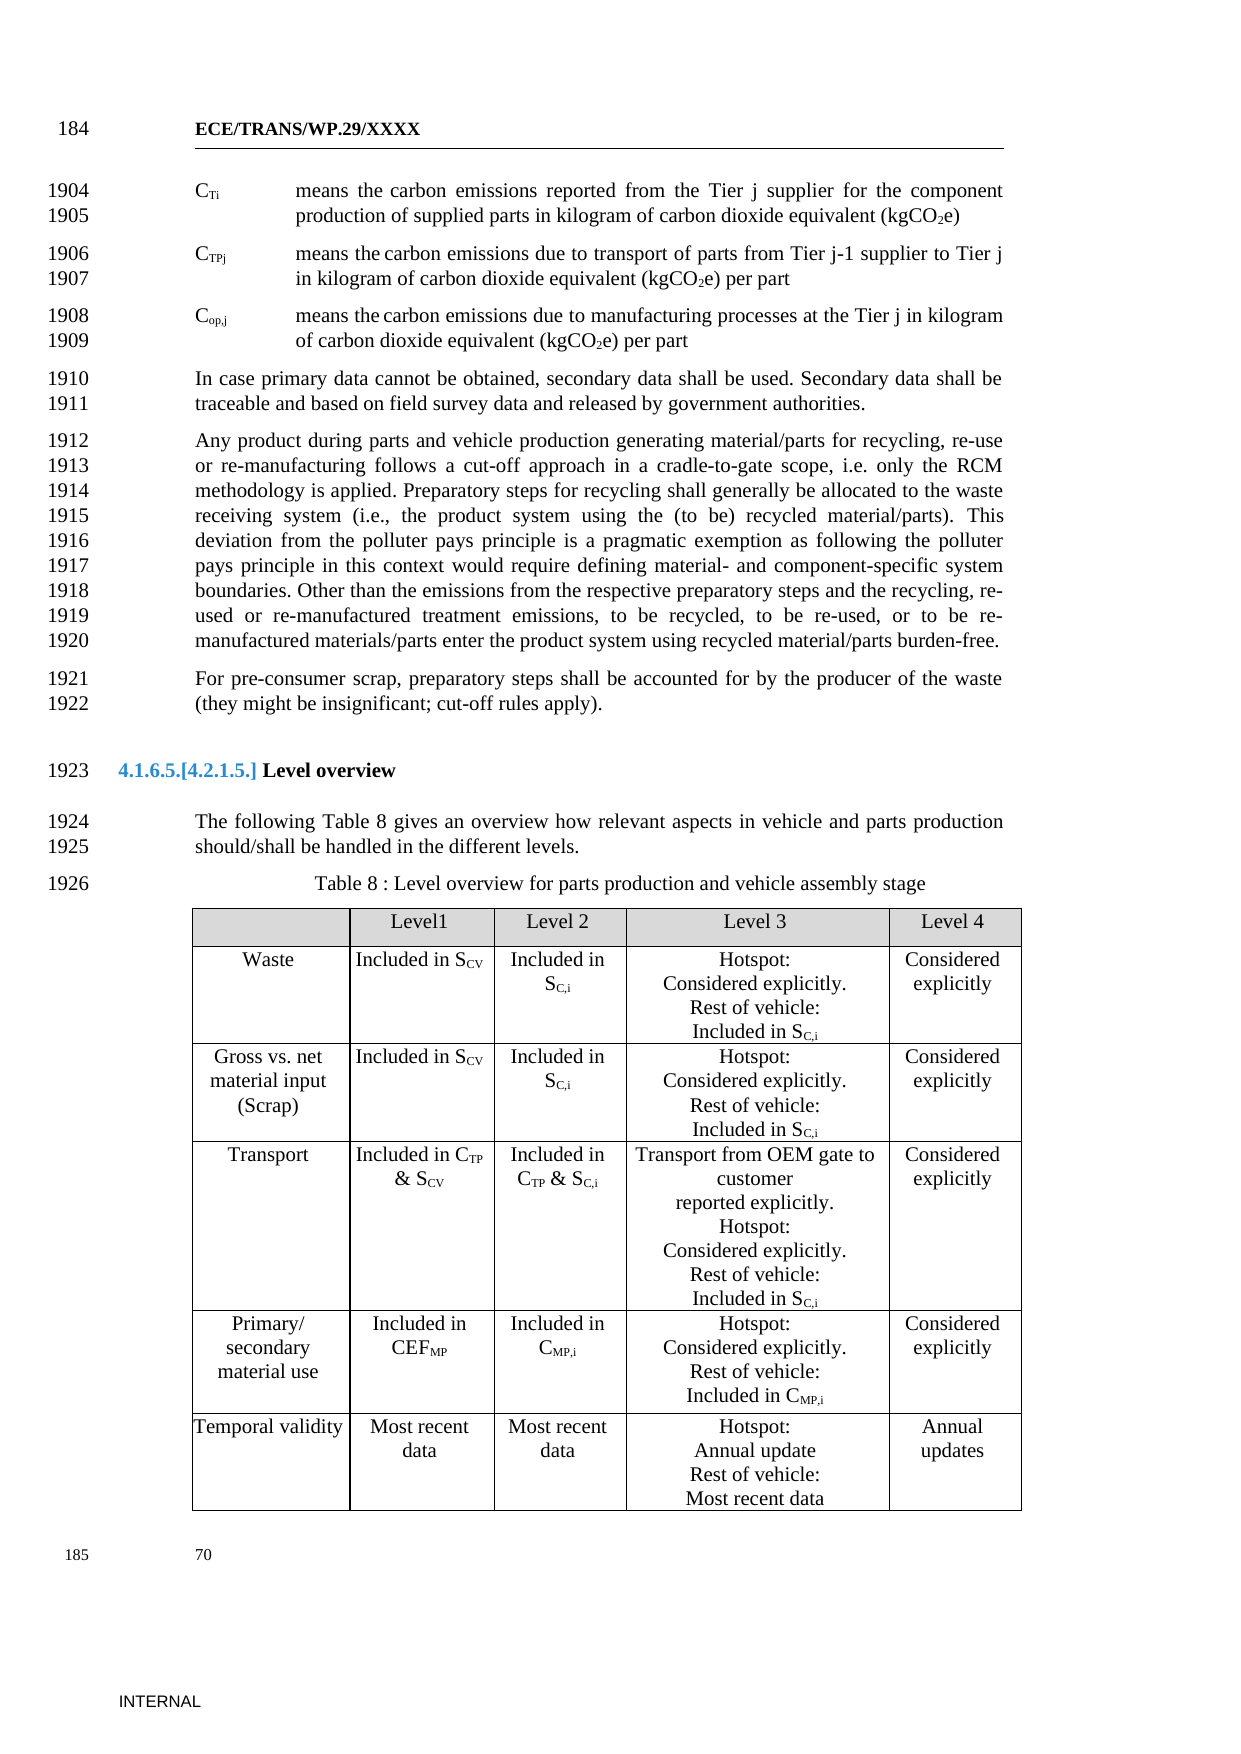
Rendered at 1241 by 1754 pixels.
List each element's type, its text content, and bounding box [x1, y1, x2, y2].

table_header Level 2 [495, 909, 626, 946]
table_cell Included in SC,i [495, 1044, 626, 1141]
table_cell Hotspot: Considered explicitly. Rest of vehicle: Included in CMP,i [627, 1311, 889, 1413]
table_cell Transport from OEM gate to customer reported explicitly. Hotspot: Considered explicitly. Rest of vehicle: Included in SC,i [627, 1142, 889, 1310]
table_cell Transport [193, 1142, 349, 1310]
table_cell Waste [193, 947, 349, 1043]
text CTPj means the carbon emissions due to transport of parts from Tier j-1 supplier to Tier j in kilogram of carbon dioxide equivalent (kgCO2e) per part [195, 240, 1004, 290]
table_cell Included in SCV [351, 1044, 494, 1141]
table_cell Hotspot: Considered explicitly. Rest of vehicle: Included in SC,i [627, 1044, 889, 1141]
table_cell Hotspot: Considered explicitly. Rest of vehicle: Included in SC,i [627, 947, 889, 1043]
table_cell Gross vs. net material input (Scrap) [193, 1044, 349, 1141]
text Level overview [118, 752, 1004, 783]
table_cell Hotspot: Annual update Rest of vehicle: Most recent data [627, 1414, 889, 1510]
table_cell Included in CTP & SC,i [495, 1142, 626, 1310]
table_cell Primary/secondary material use [193, 1311, 349, 1413]
table_cell Included in CTP & SCV [351, 1142, 494, 1310]
text Table 8 : Level overview for parts production and vehicle assembly stage [177, 871, 1004, 895]
table_cell Annual updates [890, 1414, 1021, 1510]
table_header Level1 [351, 909, 494, 946]
table_cell Considered explicitly [890, 1142, 1021, 1310]
table_cell Included in SC,i [495, 947, 626, 1043]
text In case primary data cannot be obtained, secondary data shall be used. Secondary data shall be traceable and based on field survey data and released by government authorities. [195, 365, 1004, 415]
table_cell Most recent data [495, 1414, 626, 1510]
table_cell Considered explicitly [890, 1044, 1021, 1141]
text For pre-consumer scrap, preparatory steps shall be accounted for by the producer of the waste (they might be insignificant; cut-off rules apply). [195, 665, 1004, 715]
table_cell Included in SCV [351, 947, 494, 1043]
table_header Level 4 [890, 909, 1021, 946]
table_cell Most recent data [351, 1414, 494, 1510]
text The following Table 8 gives an overview how relevant aspects in vehicle and parts production should/shall be handled in the different levels. [195, 808, 1004, 858]
table_header Level 3 [627, 909, 889, 946]
table_cell Included in CMP,i [495, 1311, 626, 1413]
table_header [193, 909, 349, 946]
table_cell Considered explicitly [890, 1311, 1021, 1413]
table_cell Temporal validity [193, 1414, 349, 1510]
text Any product during parts and vehicle production generating material/parts for recycling, re-use or re-manufacturing follows a cut-off approach in a cradle-to-gate scope, i.e. only the RCM methodology is applied. Preparatory steps for recycling shall generally be allocated to the waste receiving system (i.e., the product system using the (to be) recycled material/parts). This deviation from the polluter pays principle is a pragmatic exemption as following the polluter pays principle in this context would require defining material- and component-specific system boundaries. Other than the emissions from the respective preparatory steps and the recycling, re-used or re-manufactured treatment emissions, to be recycled, to be re-used, or to be re-manufactured materials/parts enter the product system using recycled material/parts burden-free. [195, 427, 1004, 652]
table_cell Included in CEFMP [351, 1311, 494, 1413]
table_cell Considered explicitly [890, 947, 1021, 1043]
text Cop,j means the carbon emissions due to manufacturing processes at the Tier j in kilogram of carbon dioxide equivalent (kgCO2e) per part [195, 302, 1004, 352]
text CTi means the carbon emissions reported from the Tier j supplier for the component production of supplied parts in kilogram of carbon dioxide equivalent (kgCO2e) [195, 177, 1004, 227]
